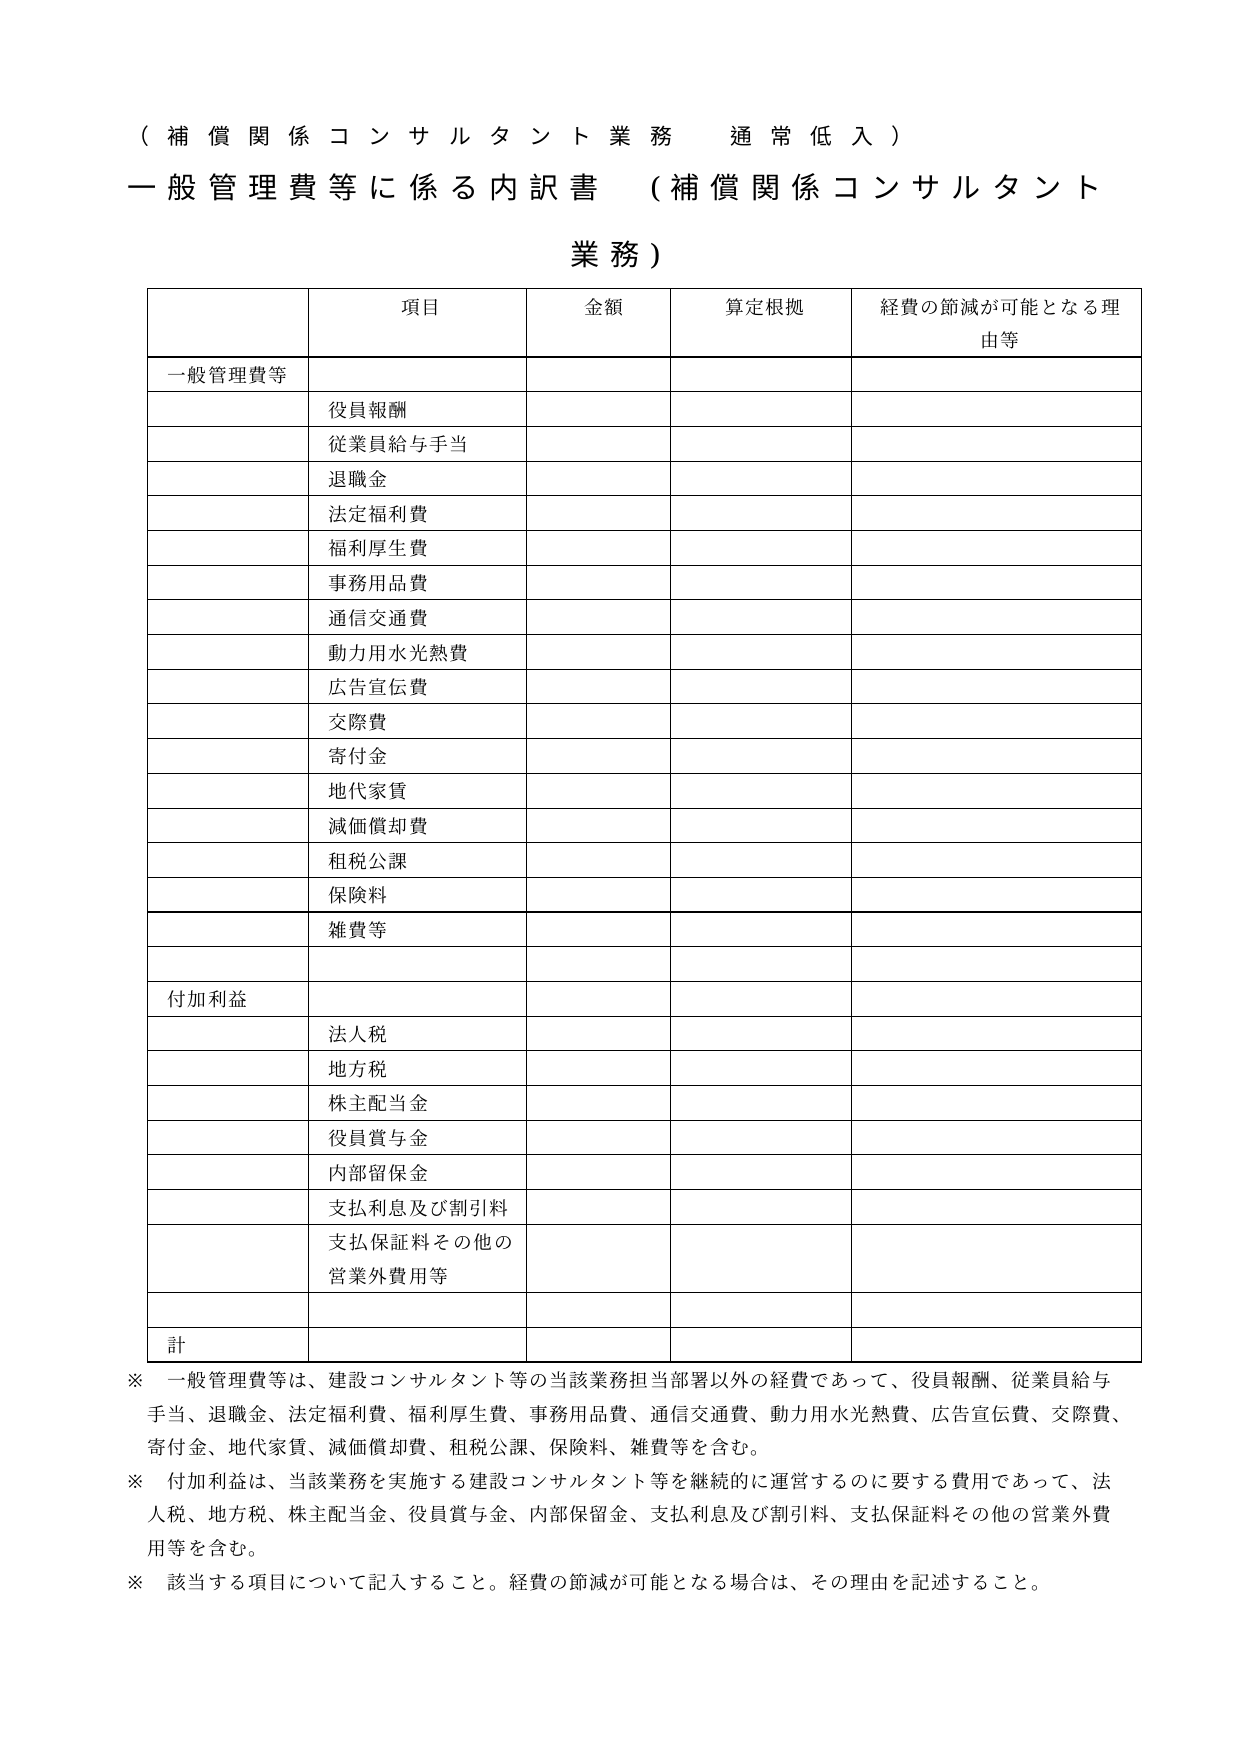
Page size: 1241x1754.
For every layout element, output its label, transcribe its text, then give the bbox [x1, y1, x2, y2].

table_cell 法人税 [309, 1017, 526, 1050]
table_cell [852, 878, 1141, 911]
table_cell 保険料 [309, 878, 526, 911]
table_cell [671, 462, 851, 495]
table_cell [852, 496, 1141, 530]
table_cell 地方税 [309, 1051, 526, 1085]
table_cell [671, 947, 851, 981]
table_cell [527, 1051, 670, 1085]
table_cell [148, 947, 308, 981]
table_cell [527, 358, 670, 391]
table_cell [852, 670, 1141, 703]
table_cell [309, 1328, 526, 1361]
table_cell [852, 947, 1141, 981]
table_header 算定根拠 [671, 289, 851, 356]
table_cell [527, 913, 670, 946]
table_cell [852, 739, 1141, 773]
table_cell 退職金 [309, 462, 526, 495]
table_cell [148, 531, 308, 564]
table_cell [148, 809, 308, 842]
table_cell 雑費等 [309, 913, 526, 946]
table_cell [852, 635, 1141, 669]
text ※ 該当する項目について記入すること。経費の節減が可能となる場合は、その理由を記述すること。 [127, 1564, 1113, 1598]
table_cell 寄付金 [309, 739, 526, 773]
table_cell [527, 774, 670, 807]
table_cell [852, 1293, 1141, 1327]
table_cell 株主配当金 [309, 1086, 526, 1119]
text （補償関係コンサルタント業務 通常低入） [127, 120, 1113, 153]
table_cell [671, 704, 851, 738]
table_cell [852, 1225, 1141, 1292]
table_cell [671, 878, 851, 911]
table_cell 従業員給与手当 [309, 427, 526, 461]
table_cell [148, 774, 308, 807]
table_cell [671, 427, 851, 461]
table_cell [671, 600, 851, 634]
table_cell [148, 462, 308, 495]
table_cell 租税公課 [309, 843, 526, 877]
table_cell [309, 947, 526, 981]
table_cell 支払保証料その他の営業外費用等 [309, 1225, 526, 1292]
table_cell [527, 392, 670, 426]
table_cell [671, 913, 851, 946]
table_cell [527, 1155, 670, 1189]
table_cell [852, 704, 1141, 738]
table_cell [527, 427, 670, 461]
table_cell 付加利益 [148, 982, 308, 1016]
table_cell [527, 1328, 670, 1361]
table_cell 一般管理費等 [148, 358, 308, 391]
table_cell [671, 843, 851, 877]
table_cell [527, 1086, 670, 1119]
table_cell [148, 496, 308, 530]
table_cell [527, 1017, 670, 1050]
table_cell [671, 358, 851, 391]
table_header 経費の節減が可能となる理由等 [852, 289, 1141, 356]
table_cell [527, 670, 670, 703]
table_cell [671, 1190, 851, 1224]
table_cell [671, 496, 851, 530]
table_cell [671, 1293, 851, 1327]
table_cell [671, 1121, 851, 1154]
table_cell [852, 600, 1141, 634]
table_cell [309, 358, 526, 391]
table_cell [852, 774, 1141, 807]
table_cell [148, 1190, 308, 1224]
table_cell [671, 635, 851, 669]
table_cell [852, 1086, 1141, 1119]
table_cell [852, 1121, 1141, 1154]
table_cell [148, 1121, 308, 1154]
table_cell [852, 1190, 1141, 1224]
table_cell [852, 531, 1141, 564]
table_cell [671, 1051, 851, 1085]
table_cell [527, 809, 670, 842]
table_cell 法定福利費 [309, 496, 526, 530]
table_cell [852, 427, 1141, 461]
table_cell 動力用水光熱費 [309, 635, 526, 669]
table_cell 交際費 [309, 704, 526, 738]
table_cell [527, 1225, 670, 1292]
table_cell 役員報酬 [309, 392, 526, 426]
table_cell [148, 843, 308, 877]
table_cell 内部留保金 [309, 1155, 526, 1189]
table_cell [671, 982, 851, 1016]
table_cell [852, 566, 1141, 599]
table_cell [852, 843, 1141, 877]
table_header 金額 [527, 289, 670, 356]
table_cell [148, 635, 308, 669]
table_cell [309, 982, 526, 1016]
table_cell 支払利息及び割引料 [309, 1190, 526, 1224]
table_cell [148, 1051, 308, 1085]
table_cell [671, 531, 851, 564]
table_cell [671, 670, 851, 703]
table_cell 地代家賃 [309, 774, 526, 807]
table_cell [527, 843, 670, 877]
table_cell [527, 635, 670, 669]
table_cell [852, 1017, 1141, 1050]
table_cell [527, 704, 670, 738]
table_cell [527, 496, 670, 530]
table_cell [852, 462, 1141, 495]
table_cell [852, 982, 1141, 1016]
table_header [148, 289, 308, 356]
text ※ 一般管理費等は、建設コンサルタント等の当該業務担当部署以外の経費であって、役員報酬、従業員給与手当、退職金、法定福利費、福利厚生費、事務用品費、通信交通費、動力用水光熱費、広告宣伝費、交際費、寄付金、地代家賃、減価償却費、租税公課、保険料、雑費等を含む。 [127, 1362, 1113, 1463]
table_cell [671, 392, 851, 426]
table_cell 減価償却費 [309, 809, 526, 842]
table_cell [148, 427, 308, 461]
table_cell [527, 462, 670, 495]
table_cell [527, 1190, 670, 1224]
table_cell [852, 358, 1141, 391]
table_cell [148, 1017, 308, 1050]
table_cell [148, 392, 308, 426]
table_cell [148, 566, 308, 599]
table_cell [671, 774, 851, 807]
table_cell [527, 531, 670, 564]
table_cell [148, 1225, 308, 1292]
table_cell [852, 913, 1141, 946]
table_cell [527, 1121, 670, 1154]
table_cell [148, 739, 308, 773]
text 一般管理費等に係る内訳書 (補償関係コンサルタント業務) [127, 153, 1113, 288]
table_cell 事務用品費 [309, 566, 526, 599]
table_cell [671, 809, 851, 842]
table_cell [148, 1086, 308, 1119]
table_cell [148, 913, 308, 946]
table_header 項目 [309, 289, 526, 356]
table_cell 役員賞与金 [309, 1121, 526, 1154]
text ※ 付加利益は、当該業務を実施する建設コンサルタント等を継続的に運営するのに要する費用であって、法人税、地方税、株主配当金、役員賞与金、内部保留金、支払利息及び割引料、支払保証料その他の営業外費用等を含む。 [127, 1463, 1113, 1564]
table_cell [309, 1293, 526, 1327]
table_cell [671, 1328, 851, 1361]
table_cell [527, 600, 670, 634]
table_cell 計 [148, 1328, 308, 1361]
table_cell [671, 1155, 851, 1189]
table_cell [148, 878, 308, 911]
table_cell [527, 878, 670, 911]
table_cell [671, 1086, 851, 1119]
table_cell [852, 392, 1141, 426]
table_cell [527, 566, 670, 599]
table_cell [852, 809, 1141, 842]
table_cell [852, 1051, 1141, 1085]
table_cell [148, 704, 308, 738]
table_cell [527, 982, 670, 1016]
table_cell [852, 1328, 1141, 1361]
table_cell 通信交通費 [309, 600, 526, 634]
table_cell [527, 947, 670, 981]
table_cell [671, 739, 851, 773]
table_cell 広告宣伝費 [309, 670, 526, 703]
table_cell [852, 1155, 1141, 1189]
table_cell [148, 1293, 308, 1327]
table_cell [148, 670, 308, 703]
table_cell 福利厚生費 [309, 531, 526, 564]
table_cell [527, 1293, 670, 1327]
table_cell [148, 600, 308, 634]
table_cell [671, 1225, 851, 1292]
table_cell [527, 739, 670, 773]
table_cell [671, 1017, 851, 1050]
table_cell [148, 1155, 308, 1189]
table_cell [671, 566, 851, 599]
